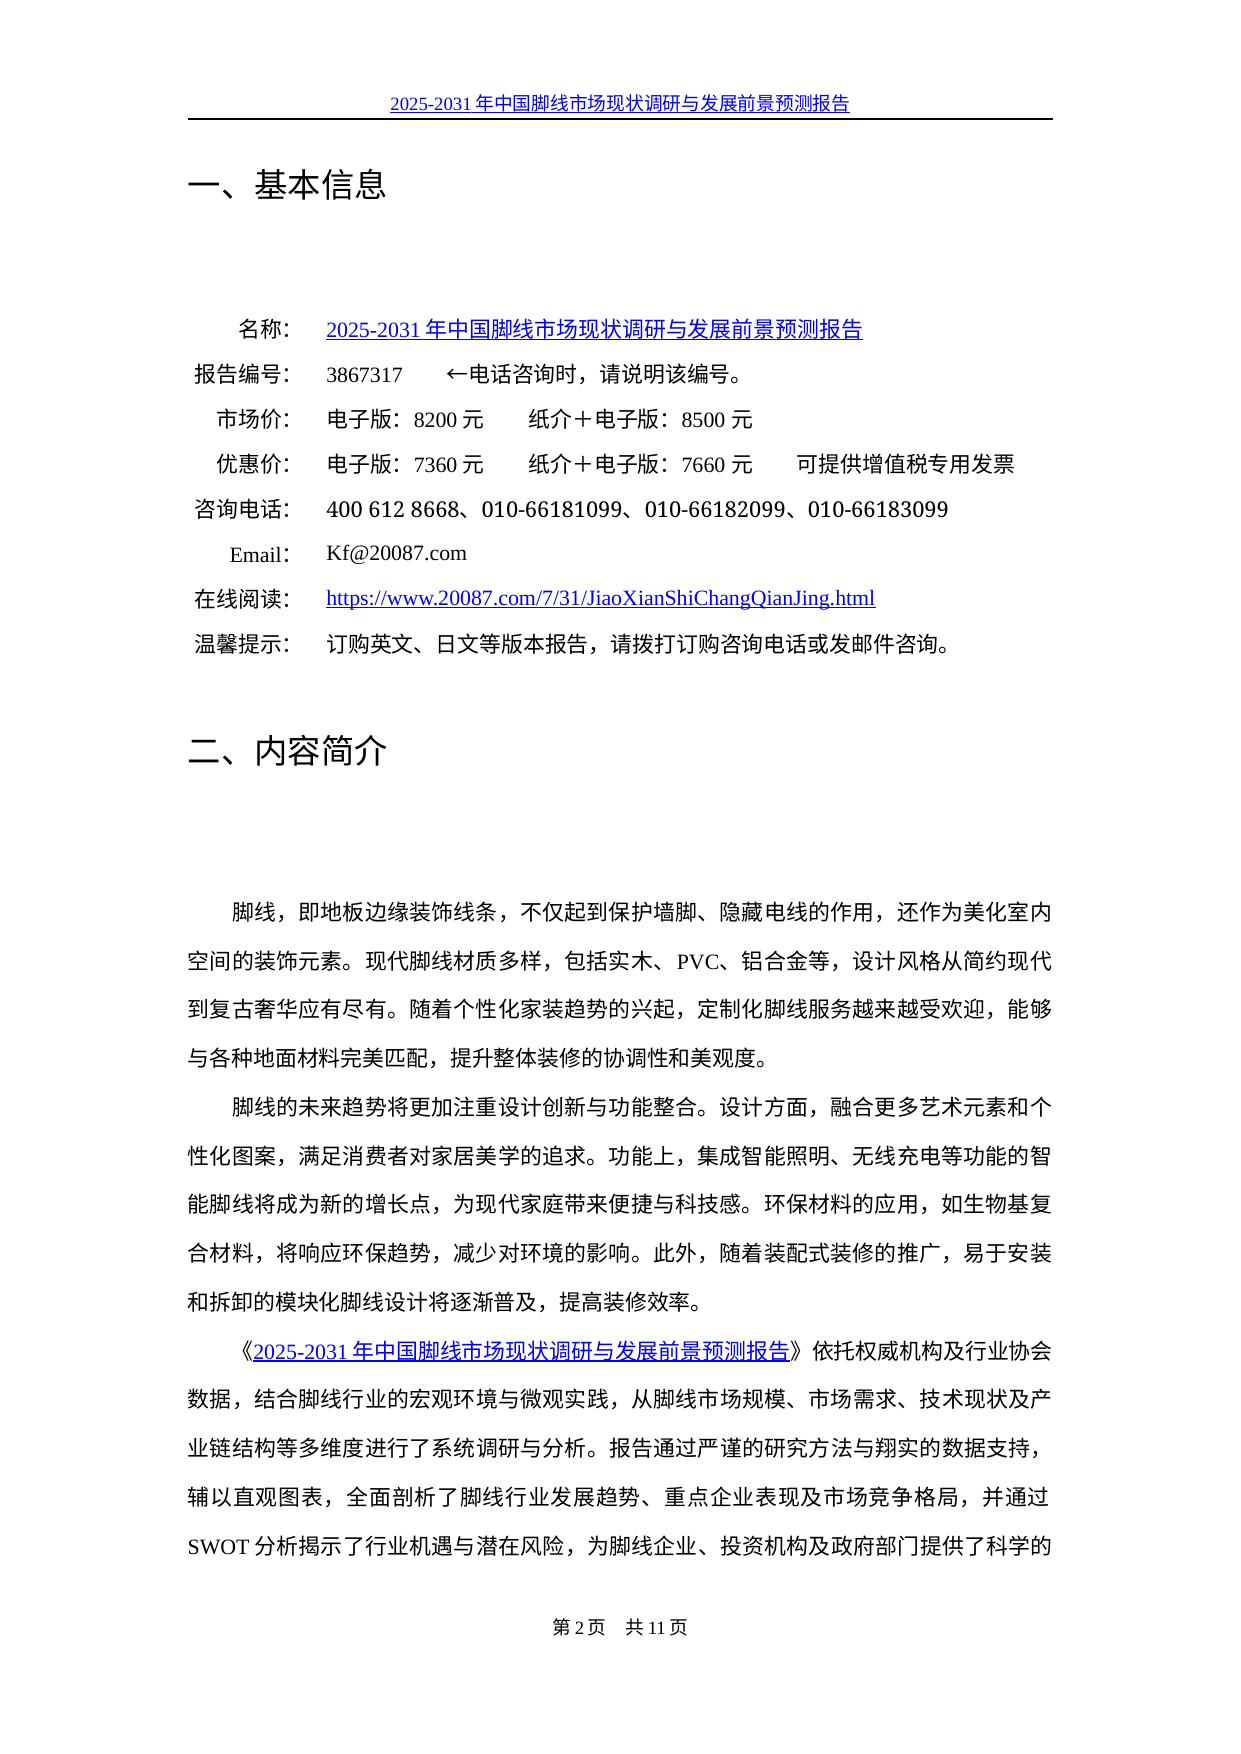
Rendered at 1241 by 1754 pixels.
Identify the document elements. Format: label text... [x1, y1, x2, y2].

table_cell 在线阅读： [167, 582, 315, 627]
table_cell 电子版：8200 元 纸介＋电子版：8500 元 [315, 402, 1073, 447]
table_cell 优惠价： [167, 447, 315, 492]
table_cell 3867317 ←电话咨询时，请说明该编号。 [315, 357, 1073, 402]
table_cell 电子版：7360 元 纸介＋电子版：7660 元 可提供增值税专用发票 [315, 447, 1073, 492]
title 二、内容简介 [187, 717, 1053, 782]
table_header 名称： [167, 312, 315, 357]
table_cell 市场价： [167, 402, 315, 447]
table_cell 400 612 8668、010-66181099、010-66182099、010-66183099 [315, 492, 1073, 537]
table_cell 订购英文、日文等版本报告，请拨打订购咨询电话或发邮件咨询。 [315, 627, 1073, 672]
table_cell Email： [167, 537, 315, 582]
table_cell [315, 582, 1073, 627]
table_header 2025-2031年中国脚线市场现状调研与发展前景预测报告 [315, 312, 1073, 357]
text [187, 894, 1053, 1561]
table_cell 报告编号： [167, 357, 315, 402]
table_cell 咨询电话： [167, 492, 315, 537]
title 一、基本信息 [187, 150, 1053, 215]
table_cell 温馨提示： [167, 627, 315, 672]
table_cell Kf@20087.com [315, 537, 1073, 582]
